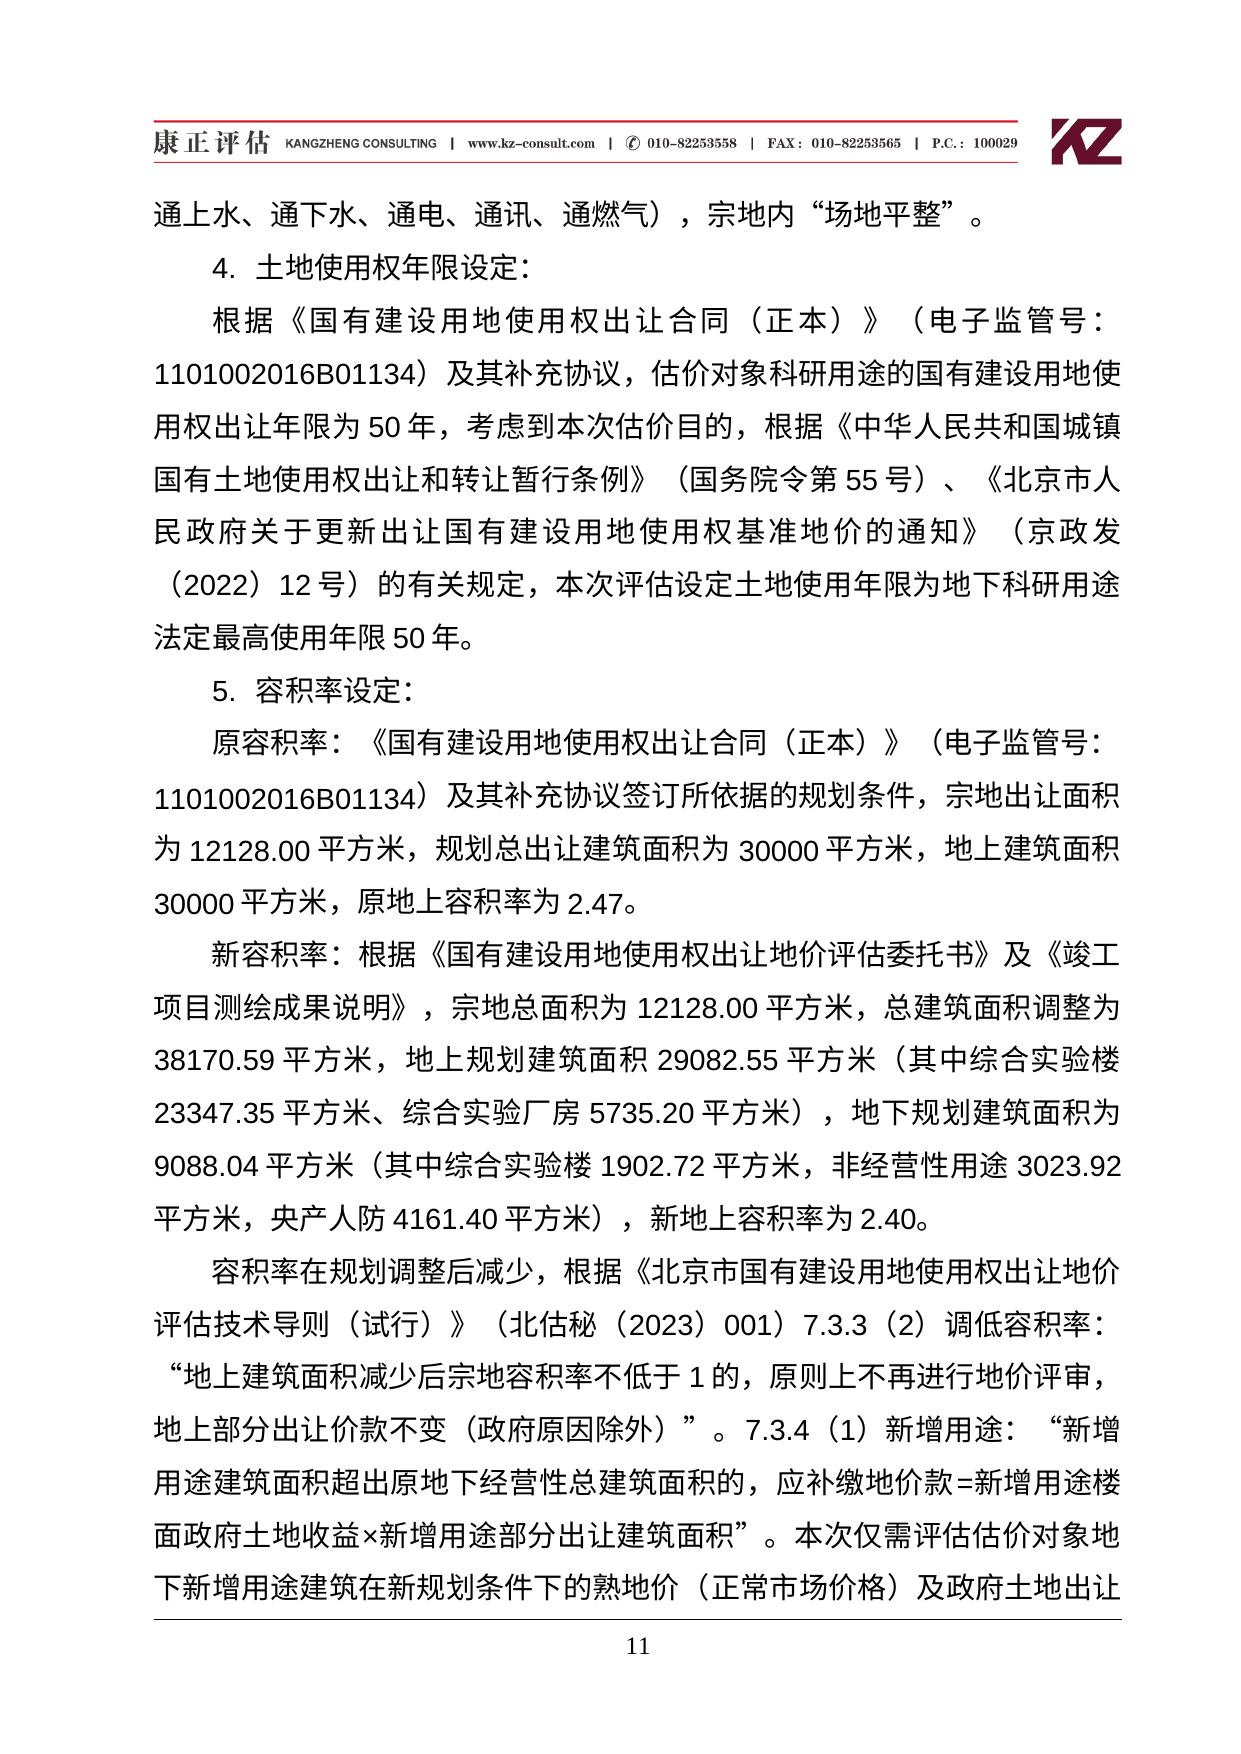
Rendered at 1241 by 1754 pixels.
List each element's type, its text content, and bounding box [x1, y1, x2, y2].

text 原容积率：《国有建设用地使用权出让合同（正本）》（电子监管号：1101002016B01134）及其补充协议签订所依据的规划条件，宗地出让面积为12128.00平方米，规划总出让建筑面积为30000平方米，地上建筑面积30000平方米，原地上容积率为2.47。 [153, 720, 1122, 921]
text 新容积率：根据《国有建设用地使用权出让地价评估委托书》及《竣工项目测绘成果说明》，宗地总面积为12128.00平方米，总建筑面积调整为38170.59平方米，地上规划建筑面积29082.55平方米（其中综合实验楼23347.35平方米、综合实验厂房5735.20平方米），地下规划建筑面积为9088.04平方米（其中综合实验楼1902.72平方米，非经营性用途3023.92平方米，央产人防4161.40平方米），新地上容积率为2.40。 [153, 931, 1122, 1238]
list 土地使用权年限设定： [212, 245, 1122, 287]
picture [153, 118, 1122, 165]
list 容积率设定： [212, 667, 1122, 709]
text 根据《国有建设用地使用权出让合同（正本）》（电子监管号：1101002016B01134）及其补充协议，估价对象科研用途的国有建设用地使用权出让年限为50年，考虑到本次估价目的，根据《中华人民共和国城镇国有土地使用权出让和转让暂行条例》（国务院令第55号）、《北京市人民政府关于更新出让国有建设用地使用权基准地价的通知》（京政发（2022）12号）的有关规定，本次评估设定土地使用年限为地下科研用途法定最高使用年限50年。 [153, 298, 1122, 657]
